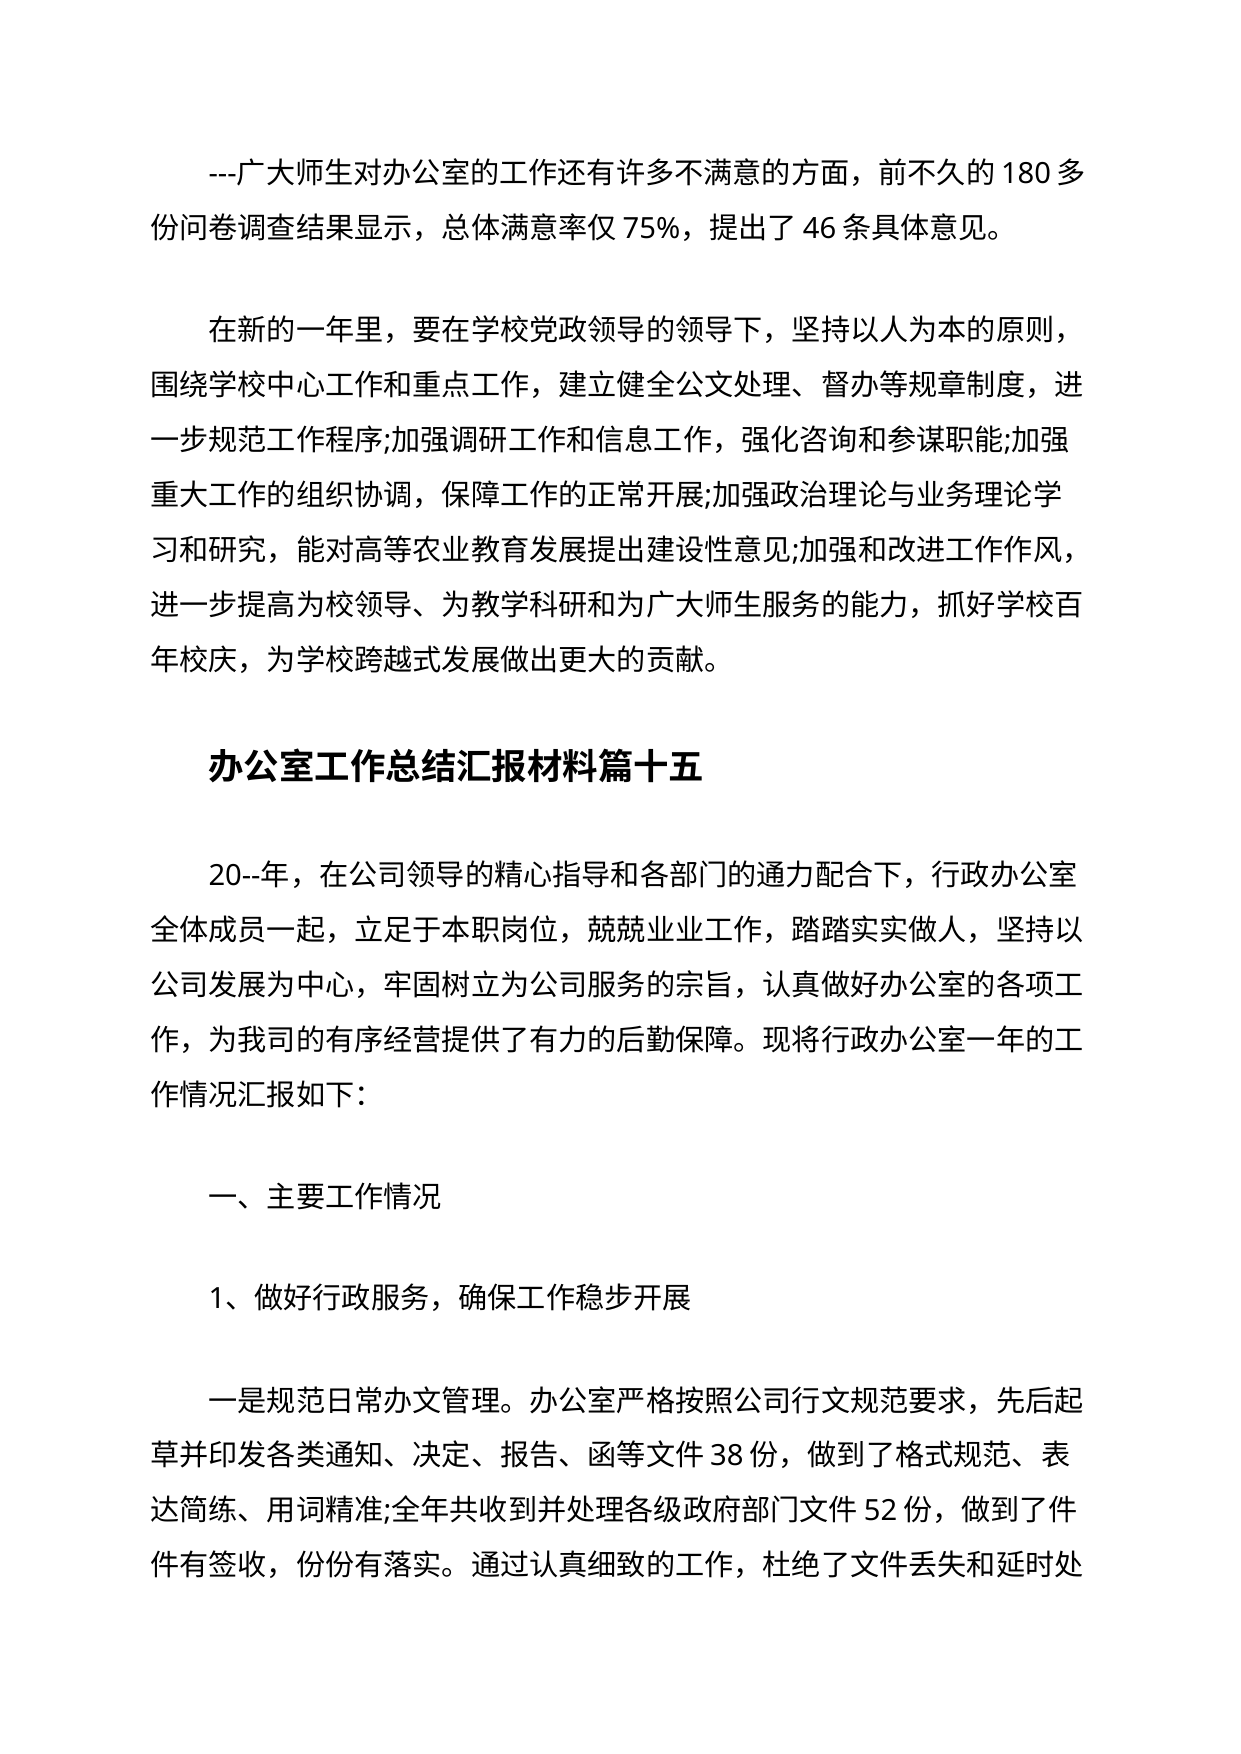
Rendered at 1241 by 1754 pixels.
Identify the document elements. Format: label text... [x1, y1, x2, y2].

text 办公室工作总结汇报材料篇十五 [150, 738, 1090, 790]
text ---广大师生对办公室的工作还有许多不满意的方面，前不久的180多份问卷调查结果显示，总体满意率仅75%，提出了46条具体意见。 [150, 150, 1090, 247]
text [150, 1377, 1090, 1584]
text 一、主要工作情况 [150, 1173, 1090, 1216]
text 1、做好行政服务，确保工作稳步开展 [150, 1275, 1090, 1317]
text 20--年，在公司领导的精心指导和各部门的通力配合下，行政办公室全体成员一起，立足于本职岗位，兢兢业业工作，踏踏实实做人，坚持以公司发展为中心，牢固树立为公司服务的宗旨，认真做好办公室的各项工作，为我司的有序经营提供了有力的后勤保障。现将行政办公室一年的工作情况汇报如下： [150, 852, 1090, 1114]
text 在新的一年里，要在学校党政领导的领导下，坚持以人为本的原则，围绕学校中心工作和重点工作，建立健全公文处理、督办等规章制度，进一步规范工作程序;加强调研工作和信息工作，强化咨询和参谋职能;加强重大工作的组织协调，保障工作的正常开展;加强政治理论与业务理论学习和研究，能对高等农业教育发展提出建设性意见;加强和改进工作作风，进一步提高为校领导、为教学科研和为广大师生服务的能力，抓好学校百年校庆，为学校跨越式发展做出更大的贡献。 [150, 307, 1090, 679]
